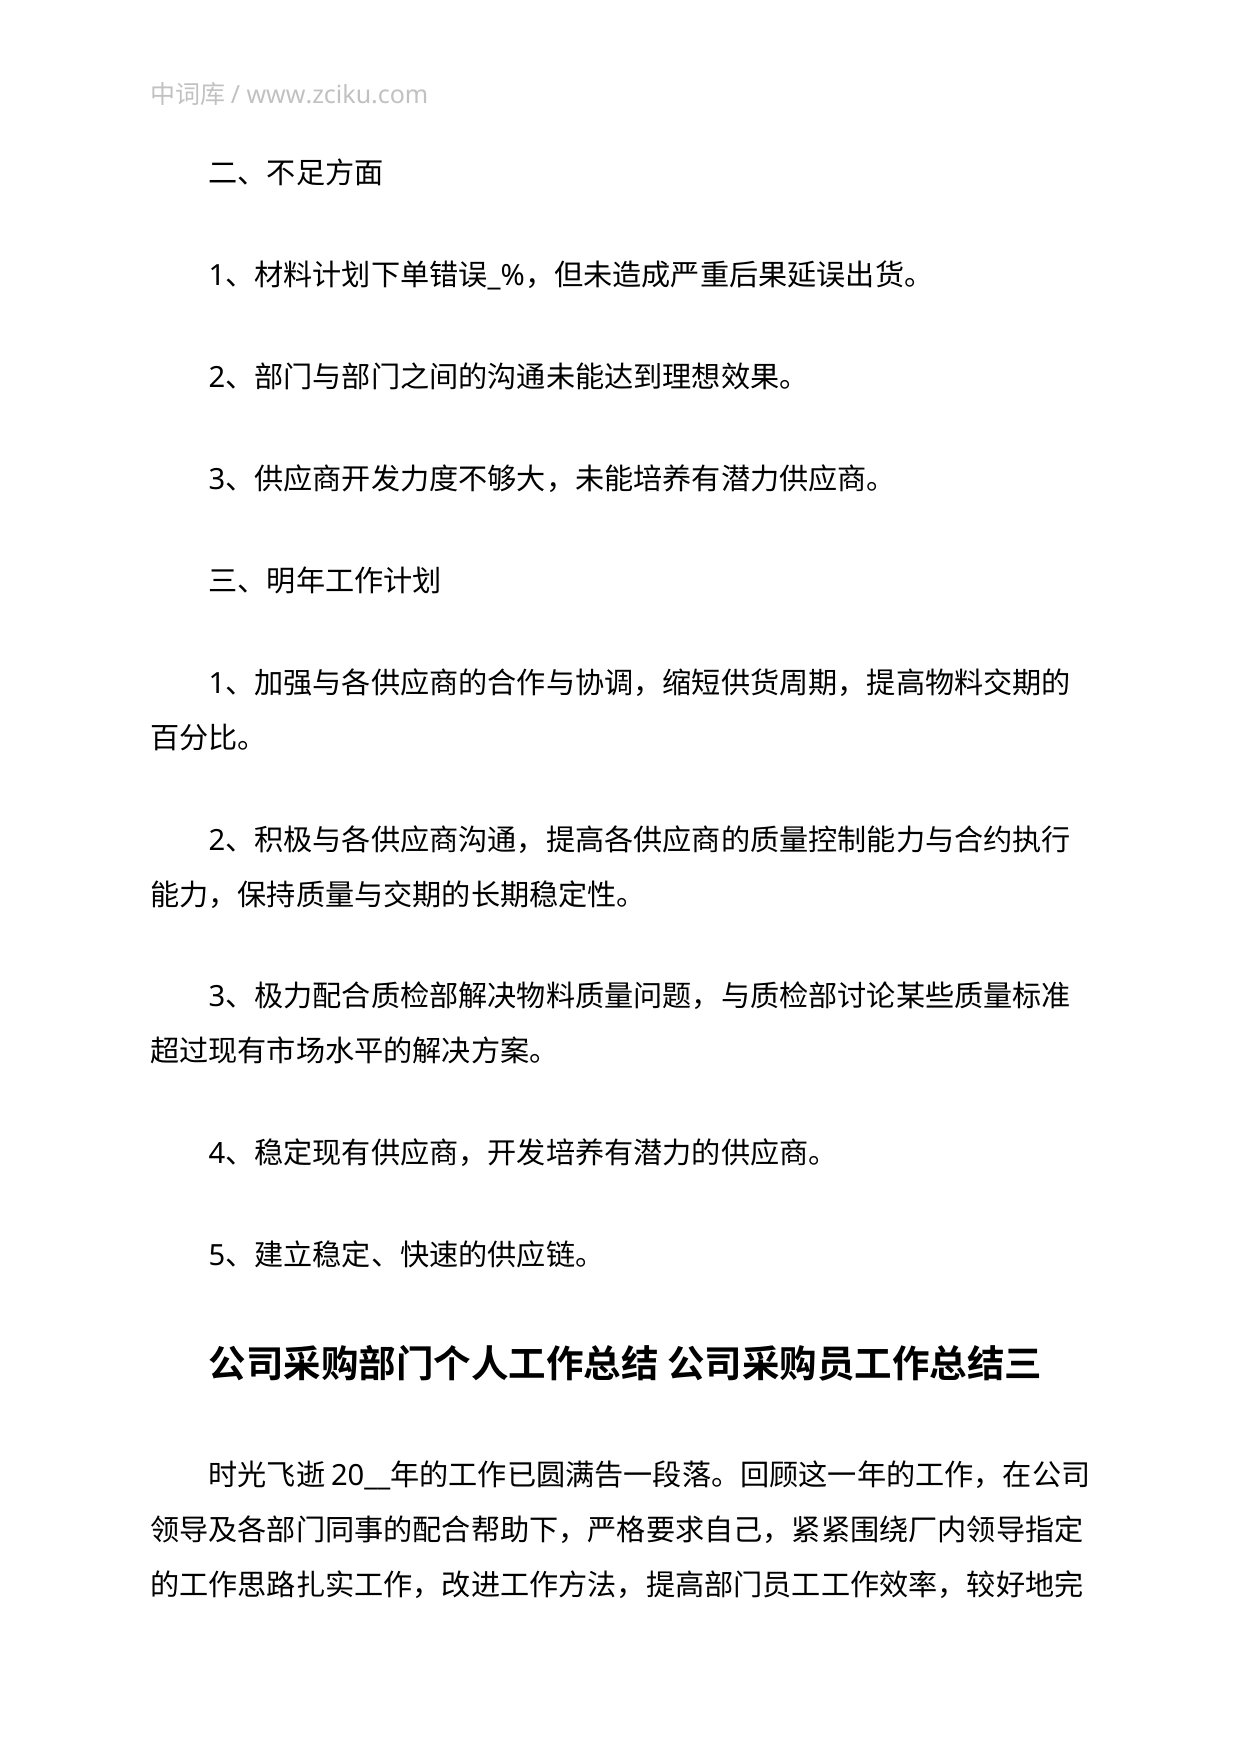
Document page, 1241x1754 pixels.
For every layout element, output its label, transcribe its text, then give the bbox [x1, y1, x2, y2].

text 5、建立稳定、快速的供应链。 [150, 1232, 1090, 1274]
text 三、明年工作计划 [150, 558, 1090, 600]
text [150, 1451, 1090, 1603]
text 1、加强与各供应商的合作与协调，缩短供货周期，提高物料交期的百分比。 [150, 659, 1090, 757]
text 4、稳定现有供应商，开发培养有潜力的供应商。 [150, 1130, 1090, 1172]
text 3、极力配合质检部解决物料质量问题，与质检部讨论某些质量标准超过现有市场水平的解决方案。 [150, 973, 1090, 1070]
text 二、不足方面 [150, 150, 1090, 192]
text 1、材料计划下单错误_%，但未造成严重后果延误出货。 [150, 252, 1090, 294]
text 公司采购部门个人工作总结 公司采购员工作总结三 [150, 1334, 1090, 1388]
text 3、供应商开发力度不够大，未能培养有潜力供应商。 [150, 456, 1090, 498]
text 2、部门与部门之间的沟通未能达到理想效果。 [150, 354, 1090, 396]
text 2、积极与各供应商沟通，提高各供应商的质量控制能力与合约执行能力，保持质量与交期的长期稳定性。 [150, 816, 1090, 913]
